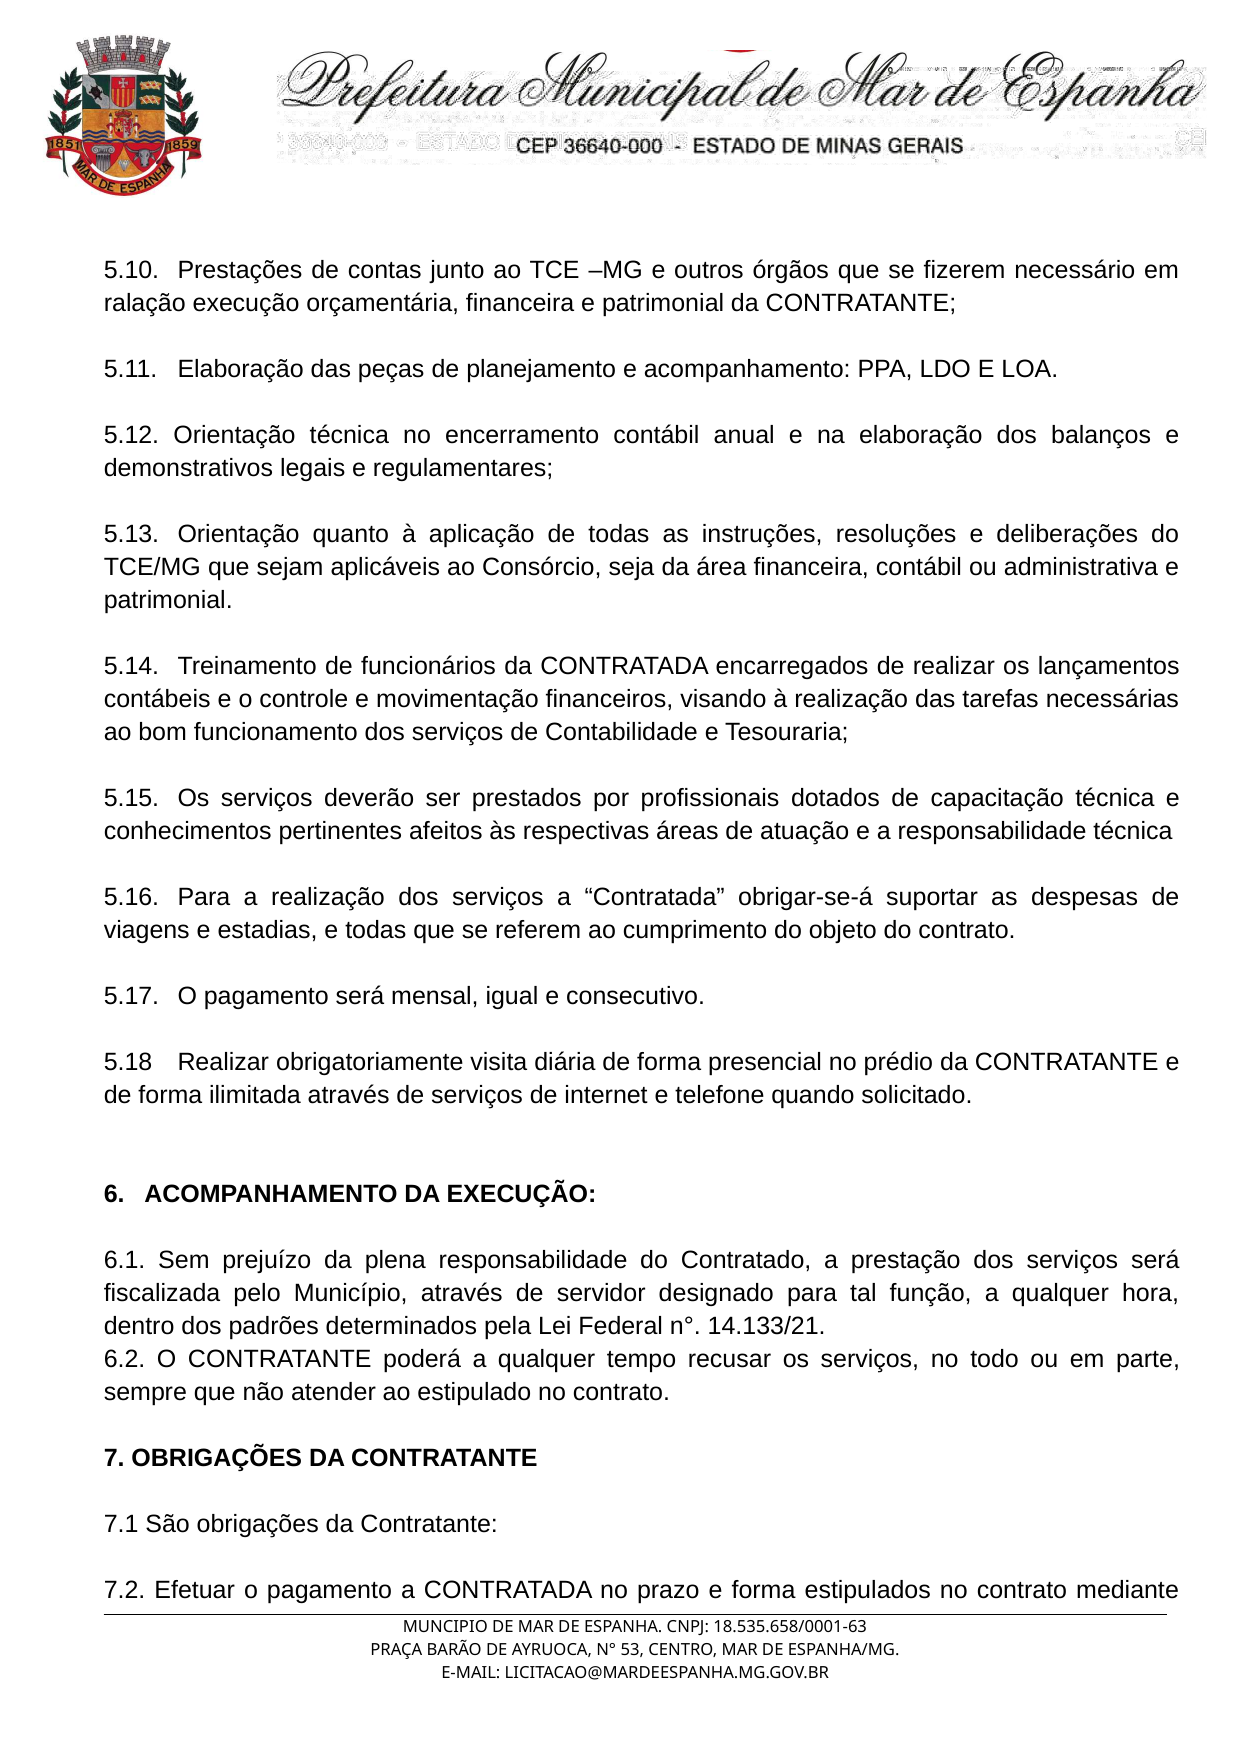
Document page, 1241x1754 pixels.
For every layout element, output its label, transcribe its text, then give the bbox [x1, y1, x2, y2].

text 7.2. Efetuar o pagamento a CONTRATADA no prazo e forma estipulados no contrato mediante documento hábil de quitação. [103, 1575, 1181, 1604]
text 7.1 São obrigações da Contratante: [103, 1509, 1181, 1538]
text 6.1. Sem prejuízo da plena responsabilidade do Contratado, a prestação dos serviços será fiscalizada pelo Município, através de servidor designado para tal função, a qualquer hora, dentro dos padrões determinados pela Lei Federal n°. 14.133/21. [103, 1245, 1181, 1340]
text 5.14. Treinamento de funcionários da CONTRATADA encarregados de realizar os lançamentos contábeis e o controle e movimentação financeiros, visando à realização das tarefas necessárias ao bom funcionamento dos serviços de Contabilidade e Tesouraria; [103, 651, 1181, 746]
text 5.17. O pagamento será mensal, igual e consecutivo. [103, 981, 1181, 1010]
text 6. ACOMPANHAMENTO DA EXECUÇÃO: [103, 1179, 1181, 1208]
text 6.2. O CONTRATANTE poderá a qualquer tempo recusar os serviços, no todo ou em parte, sempre que não atender ao estipulado no contrato. [103, 1344, 1181, 1406]
text 5.18 Realizar obrigatoriamente visita diária de forma presencial no prédio da CONTRATANTE e de forma ilimitada através de serviços de internet e telefone quando solicitado. [103, 1047, 1181, 1109]
text 7. OBRIGAÇÕES DA CONTRATANTE [103, 1443, 1181, 1472]
text 5.11. Elaboração das peças de planejamento e acompanhamento: PPA, LDO E LOA. [103, 354, 1181, 382]
text 5.12. Orientação técnica no encerramento contábil anual e na elaboração dos balanços e demonstrativos legais e regulamentares; [103, 420, 1181, 481]
text 5.10. Prestações de contas junto ao TCE –MG e outros órgãos que se fizerem necessário em ralação execução orçamentária, financeira e patrimonial da CONTRATANTE; [103, 254, 1181, 316]
picture [276, 50, 1207, 165]
text 5.16. Para a realização dos serviços a “Contratada” obrigar-se-á suportar as despesas de viagens e estadias, e todas que se referem ao cumprimento do objeto do contrato. [103, 882, 1181, 944]
picture [36, 25, 210, 198]
text 5.13. Orientação quanto à aplicação de todas as instruções, resoluções e deliberações do TCE/MG que sejam aplicáveis ao Consórcio, seja da área financeira, contábil ou administrativa e patrimonial. [103, 519, 1181, 613]
text 5.15. Os serviços deverão ser prestados por profissionais dotados de capacitação técnica e conhecimentos pertinentes afeitos às respectivas áreas de atuação e a responsabilidade técnica [103, 783, 1181, 845]
